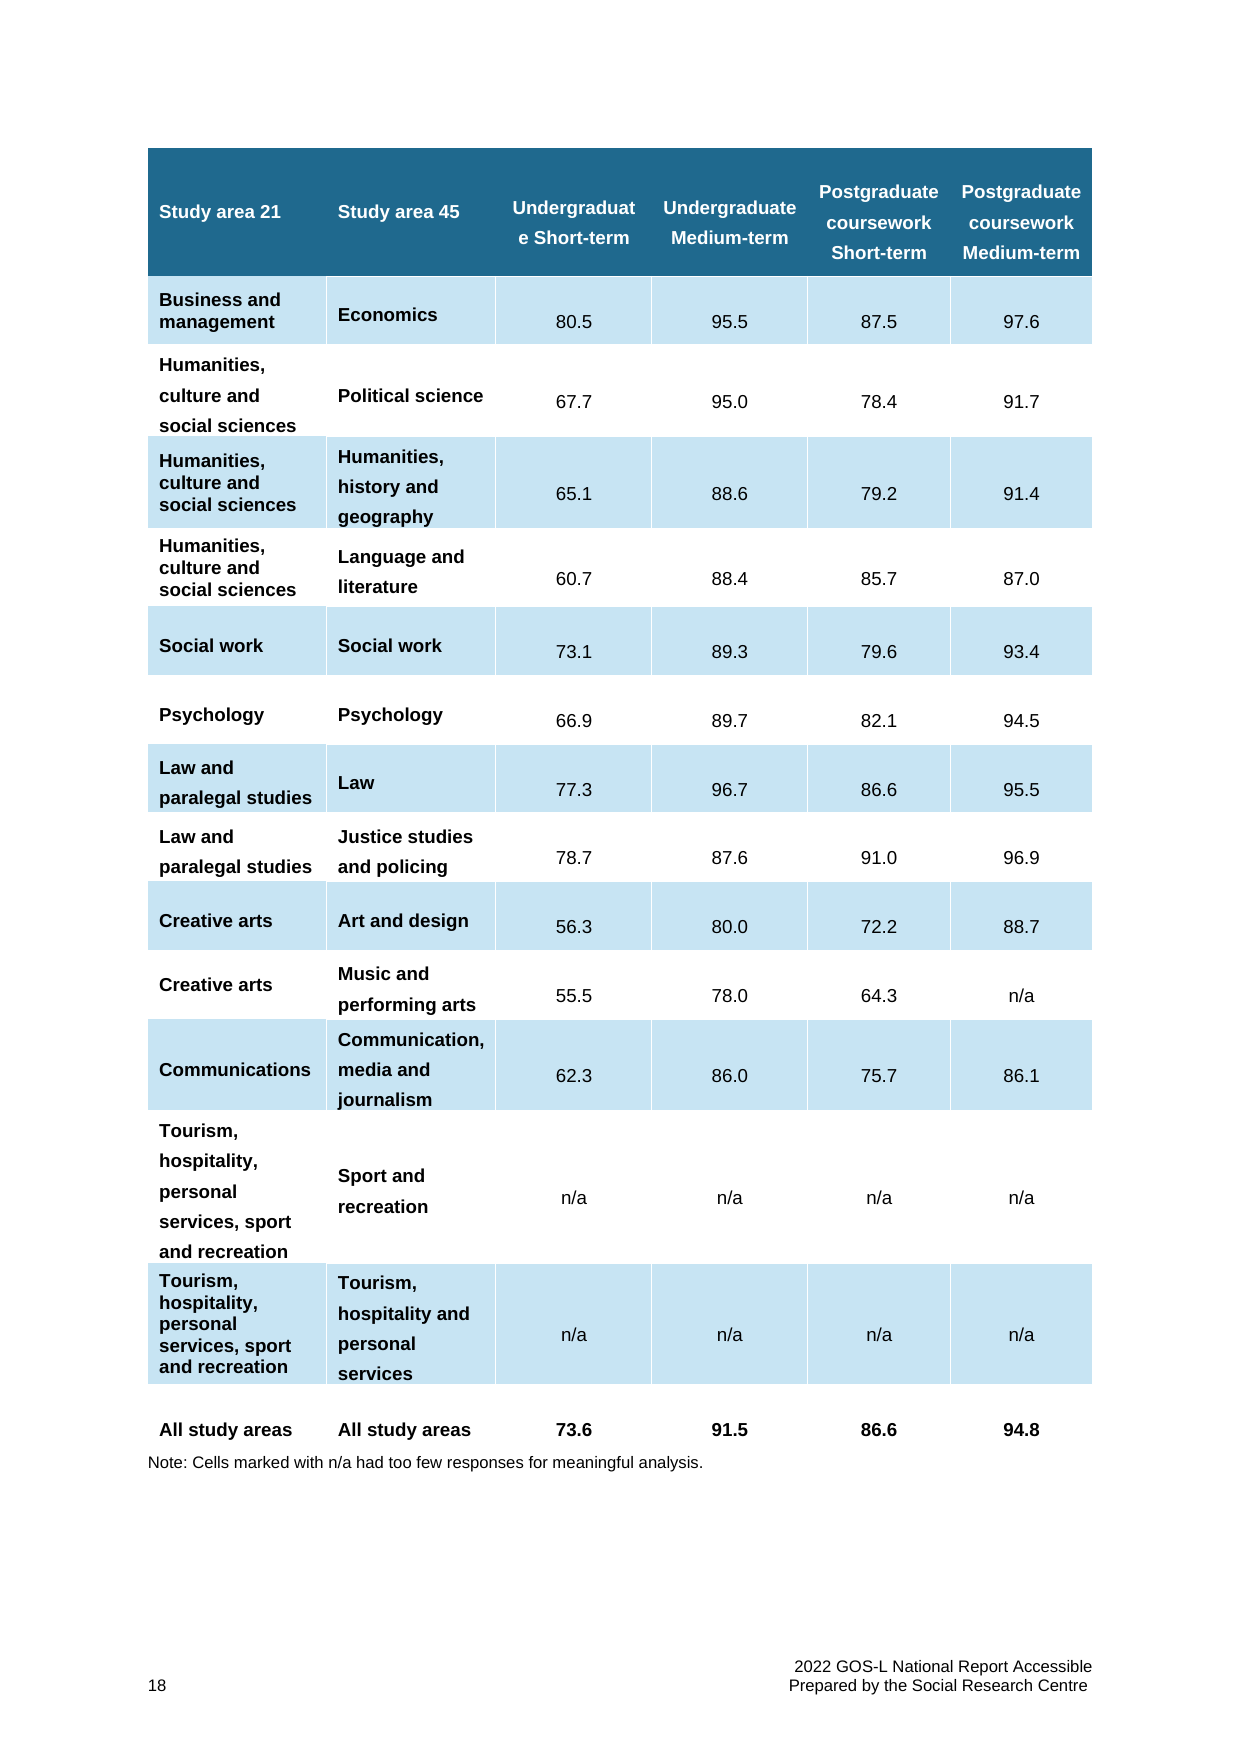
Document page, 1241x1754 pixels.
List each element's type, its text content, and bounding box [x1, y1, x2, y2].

table_cell 80.5 [496, 277, 651, 344]
table_cell 66.9 [496, 676, 652, 744]
table_cell n/a [950, 951, 1092, 1019]
table_cell Language and literature [326, 529, 496, 606]
table_cell 88.4 [652, 529, 808, 606]
table_cell 55.5 [496, 951, 652, 1019]
table_cell 78.4 [808, 346, 950, 436]
table_header Undergraduate Medium-term [652, 148, 808, 276]
table_cell 73.6 [496, 1385, 652, 1453]
table_cell 85.7 [808, 529, 950, 606]
table_cell 88.6 [652, 437, 807, 528]
table_cell Psychology [326, 676, 496, 744]
table_cell 67.7 [496, 346, 652, 436]
table_cell 93.4 [951, 607, 1092, 675]
table_cell Economics [327, 277, 495, 344]
table_cell Law and paralegal studies [148, 744, 326, 812]
table_cell Social work [327, 607, 495, 675]
table_cell 91.5 [652, 1385, 808, 1453]
table_cell n/a [951, 1264, 1092, 1384]
table_cell n/a [496, 1264, 651, 1384]
table_cell 89.3 [652, 607, 807, 675]
table_cell 86.6 [808, 745, 950, 812]
table_cell 87.6 [652, 814, 808, 881]
table_cell Justice studies and policing [326, 814, 496, 881]
table_cell 80.0 [652, 882, 807, 950]
table_cell 91.7 [950, 346, 1092, 436]
table_cell n/a [652, 1264, 807, 1384]
table_cell 94.8 [950, 1385, 1092, 1453]
table_cell 91.0 [808, 814, 950, 881]
table_cell Tourism, hospitality and personal services [327, 1264, 495, 1384]
table_cell Political science [326, 346, 496, 436]
text Note: Cells marked with n/a had too few responses for meaningful analysis. [148, 1453, 1092, 1472]
table_cell All study areas [148, 1384, 326, 1453]
table_cell Humanities, culture and social sciences [148, 528, 326, 606]
table_cell 79.2 [808, 437, 950, 528]
table_cell Humanities, culture and social sciences [148, 345, 326, 436]
table_cell Business and management [148, 276, 326, 344]
table_cell Tourism, hospitality, personal services, sport and recreation [148, 1263, 326, 1384]
table_cell Communication, media and journalism [327, 1020, 495, 1110]
table_cell 96.9 [950, 814, 1092, 881]
table_cell 95.5 [951, 745, 1092, 812]
table_cell 78.7 [496, 814, 652, 881]
table_cell 97.6 [951, 277, 1092, 344]
table_cell 77.3 [496, 745, 651, 812]
table_cell Law and paralegal studies [148, 813, 326, 881]
table_cell 86.1 [951, 1020, 1092, 1110]
table_cell 75.7 [808, 1020, 950, 1110]
table_cell All study areas [326, 1385, 496, 1453]
table_header Postgraduate coursework Medium-term [950, 148, 1092, 276]
table_cell Humanities, culture and social sciences [148, 436, 326, 528]
table_cell n/a [496, 1111, 652, 1262]
table_cell Tourism, hospitality, personal services, sport and recreation [148, 1110, 326, 1262]
table_cell 64.3 [808, 951, 950, 1019]
table_cell Law [327, 745, 495, 812]
table_cell 79.6 [808, 607, 950, 675]
table_cell Humanities, history and geography [327, 437, 495, 528]
table_cell n/a [808, 1264, 950, 1384]
table_cell 87.5 [808, 277, 950, 344]
table_cell n/a [950, 1111, 1092, 1262]
table_header Study area 45 [326, 148, 496, 276]
table_cell Creative arts [148, 881, 326, 950]
table_cell Psychology [148, 675, 326, 744]
table_cell Music and performing arts [326, 951, 496, 1019]
table_cell 78.0 [652, 951, 808, 1019]
table_cell n/a [808, 1111, 950, 1262]
table_cell 89.7 [652, 676, 808, 744]
table_cell 86.6 [808, 1385, 950, 1453]
table_cell Art and design [327, 882, 495, 950]
table_cell Creative arts [148, 950, 326, 1019]
table_cell 82.1 [808, 676, 950, 744]
table_cell Communications [148, 1019, 326, 1110]
table_cell n/a [652, 1111, 808, 1262]
table_header Study area 21 [148, 148, 326, 276]
table_cell 91.4 [951, 437, 1092, 528]
table_cell 65.1 [496, 437, 651, 528]
table_header Undergraduate Short-term [496, 148, 652, 276]
table_cell 95.0 [652, 346, 808, 436]
table_cell 73.1 [496, 607, 651, 675]
table_cell 94.5 [950, 676, 1092, 744]
table_header Postgraduate coursework Short-term [808, 148, 950, 276]
table_cell 96.7 [652, 745, 807, 812]
table_cell 72.2 [808, 882, 950, 950]
table_cell 88.7 [951, 882, 1092, 950]
table_cell 95.5 [652, 277, 807, 344]
table_cell 60.7 [496, 529, 652, 606]
table_cell Sport and recreation [326, 1111, 496, 1262]
table_cell Social work [148, 606, 326, 675]
table_cell 87.0 [950, 529, 1092, 606]
table_cell 86.0 [652, 1020, 807, 1110]
table_cell 56.3 [496, 882, 651, 950]
table_cell 62.3 [496, 1020, 651, 1110]
